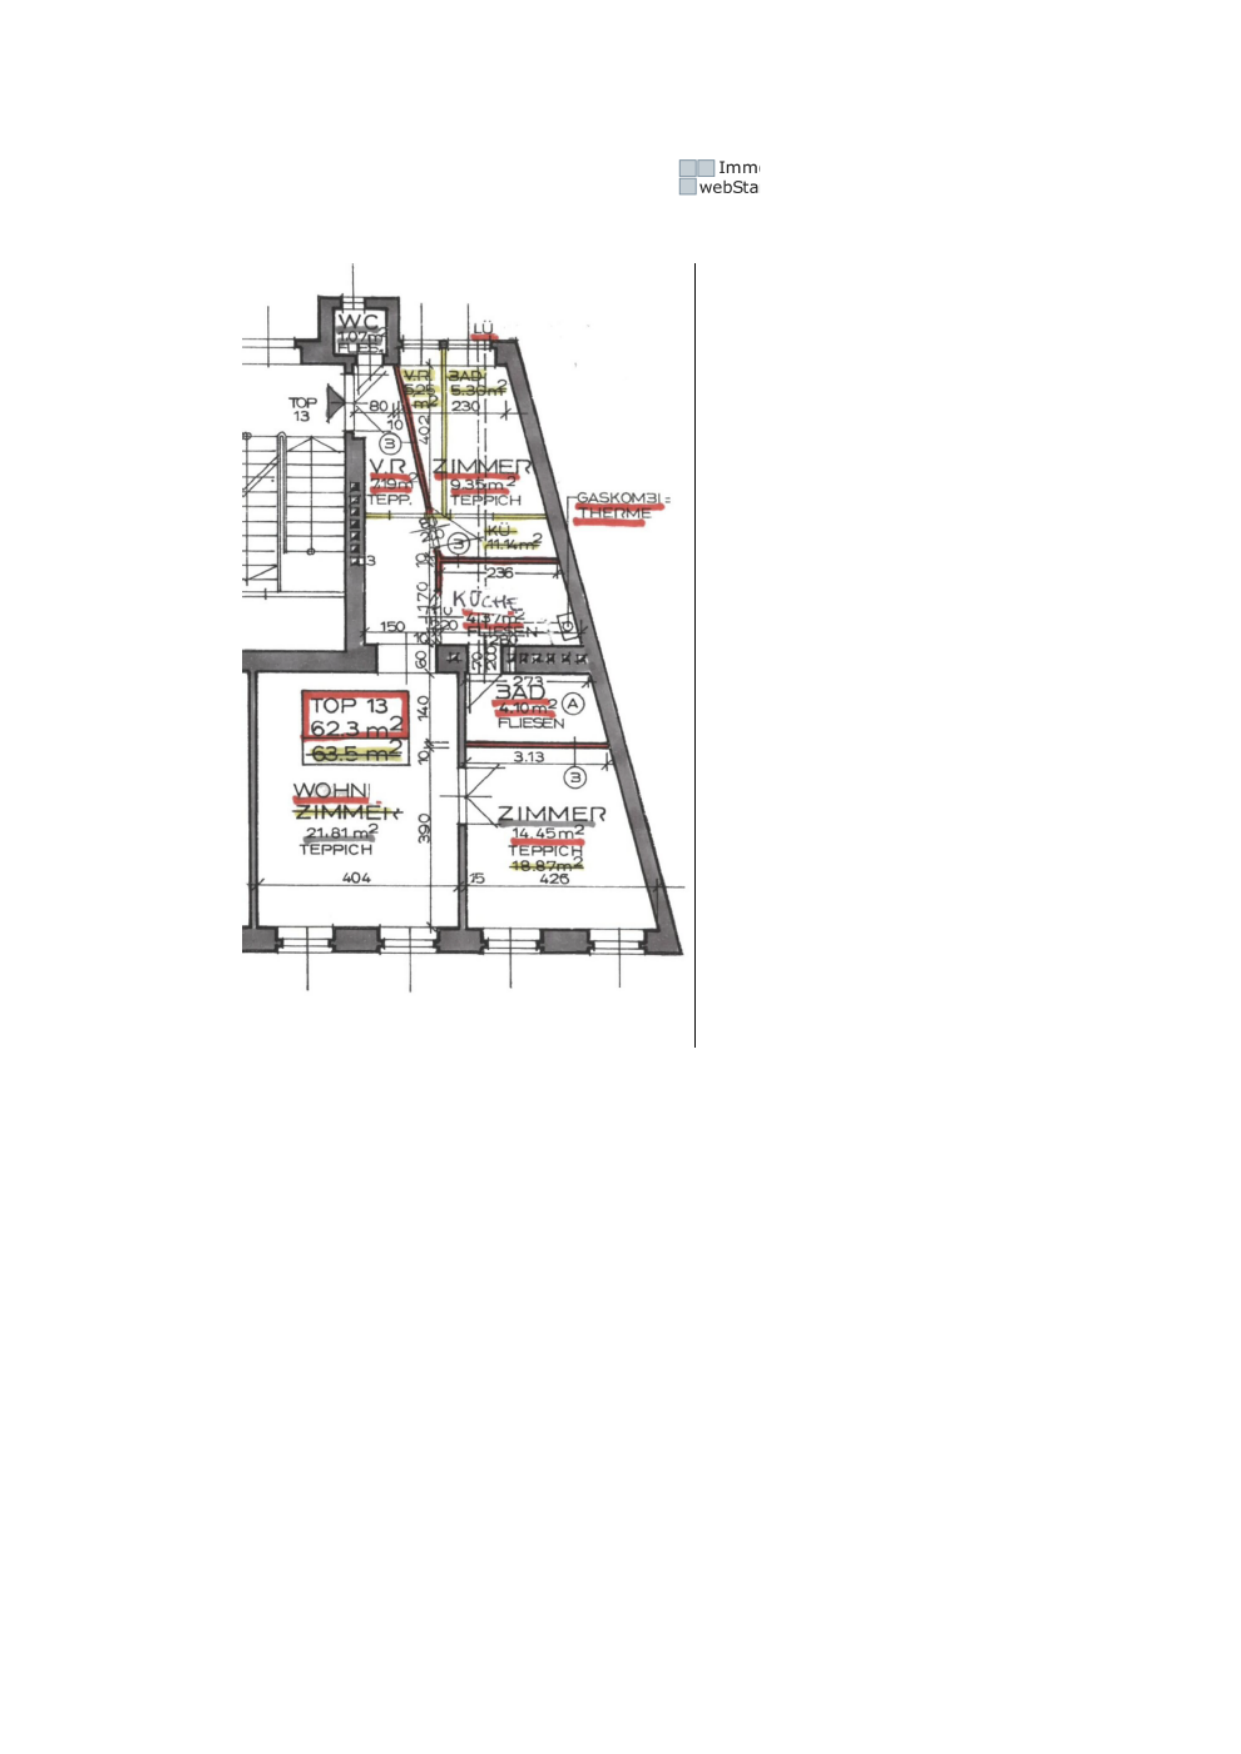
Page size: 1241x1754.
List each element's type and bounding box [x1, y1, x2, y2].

picture [147, 147, 761, 1049]
